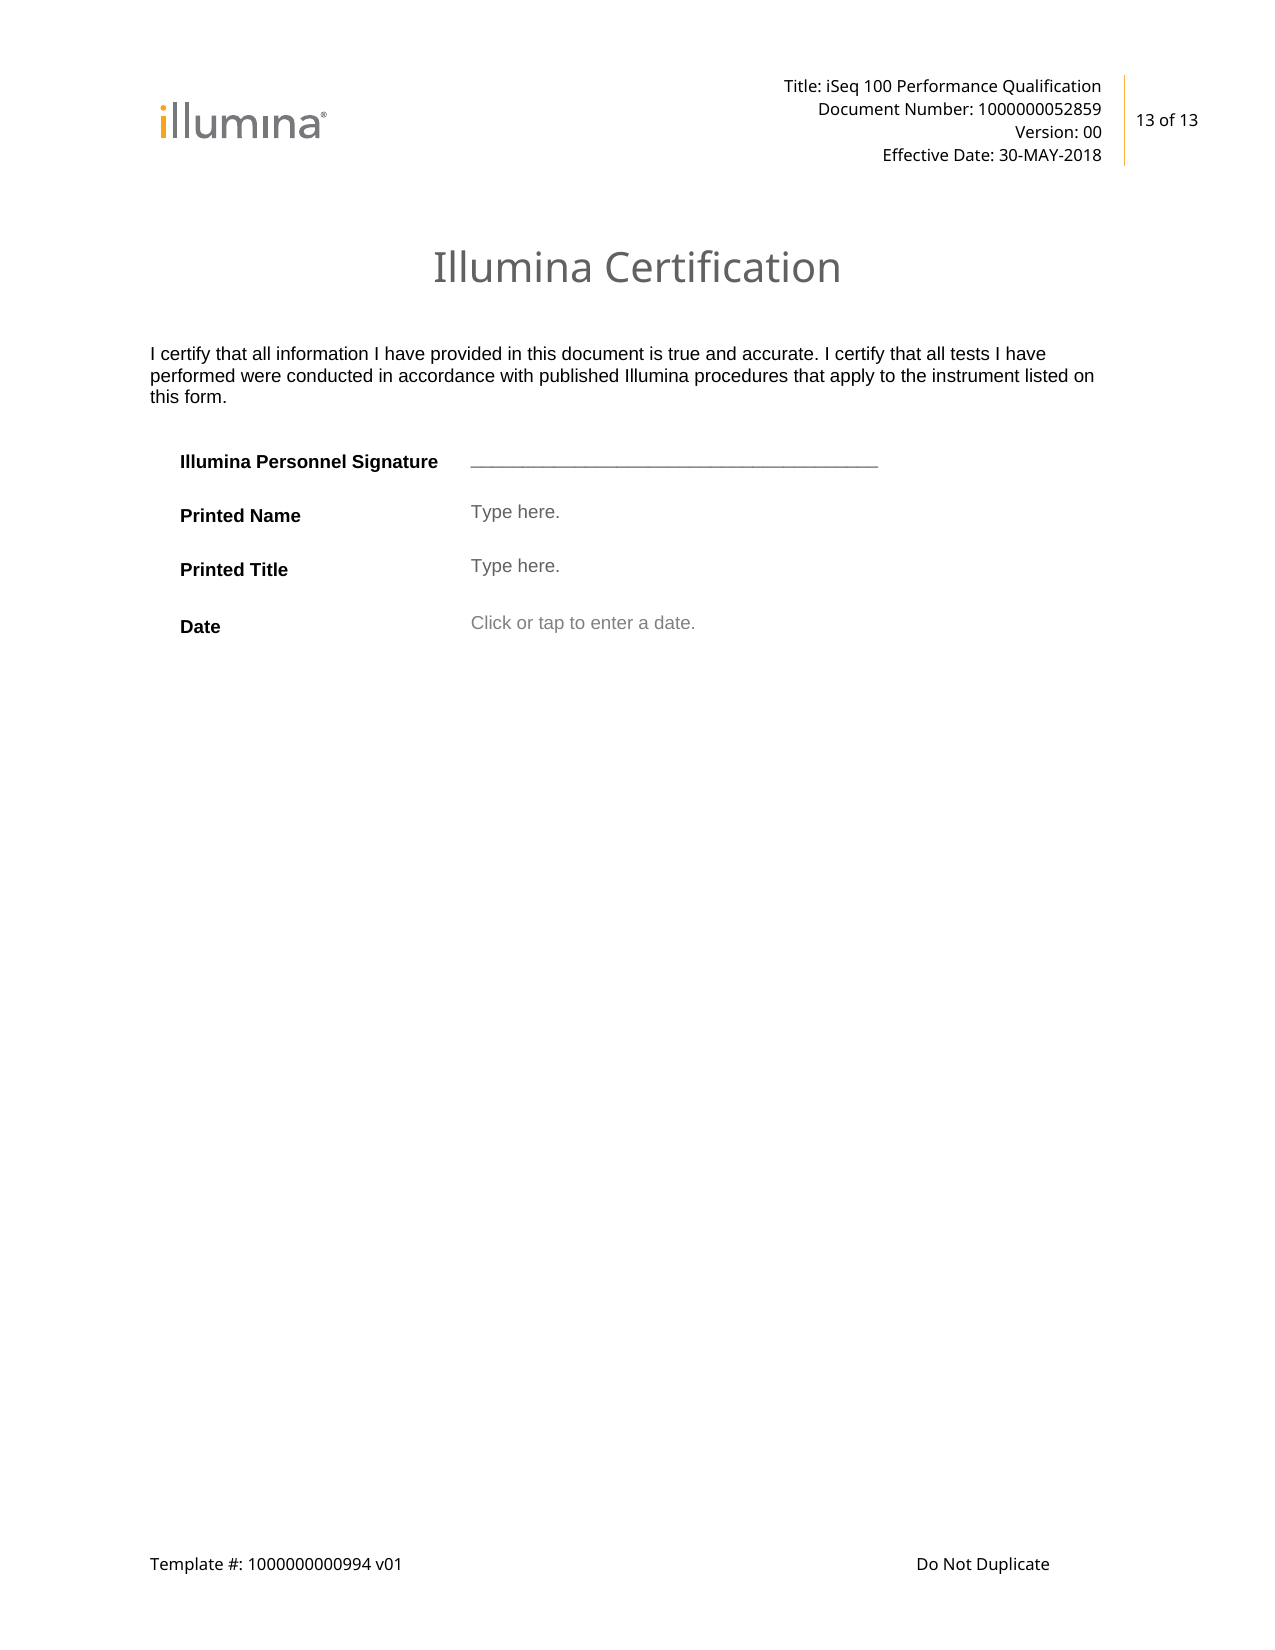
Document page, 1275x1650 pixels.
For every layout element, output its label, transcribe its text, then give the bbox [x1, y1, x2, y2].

table_cell [456, 477, 1151, 531]
title Illumina Certification [150, 237, 1125, 294]
table_cell [456, 531, 1151, 585]
text I certify that all information I have provided in this document is true and accurate. I certify that all tests I have performed were conducted in accordance with published Illumina procedures that apply to the instrument listed on this form. [150, 343, 1125, 408]
table_cell Printed Title [165, 531, 456, 585]
table_header Illumina Personnel Signature [165, 420, 456, 477]
table_header _______________________________________ [456, 420, 1151, 477]
table_cell Printed Name [165, 477, 456, 531]
table_cell Date [165, 585, 456, 641]
